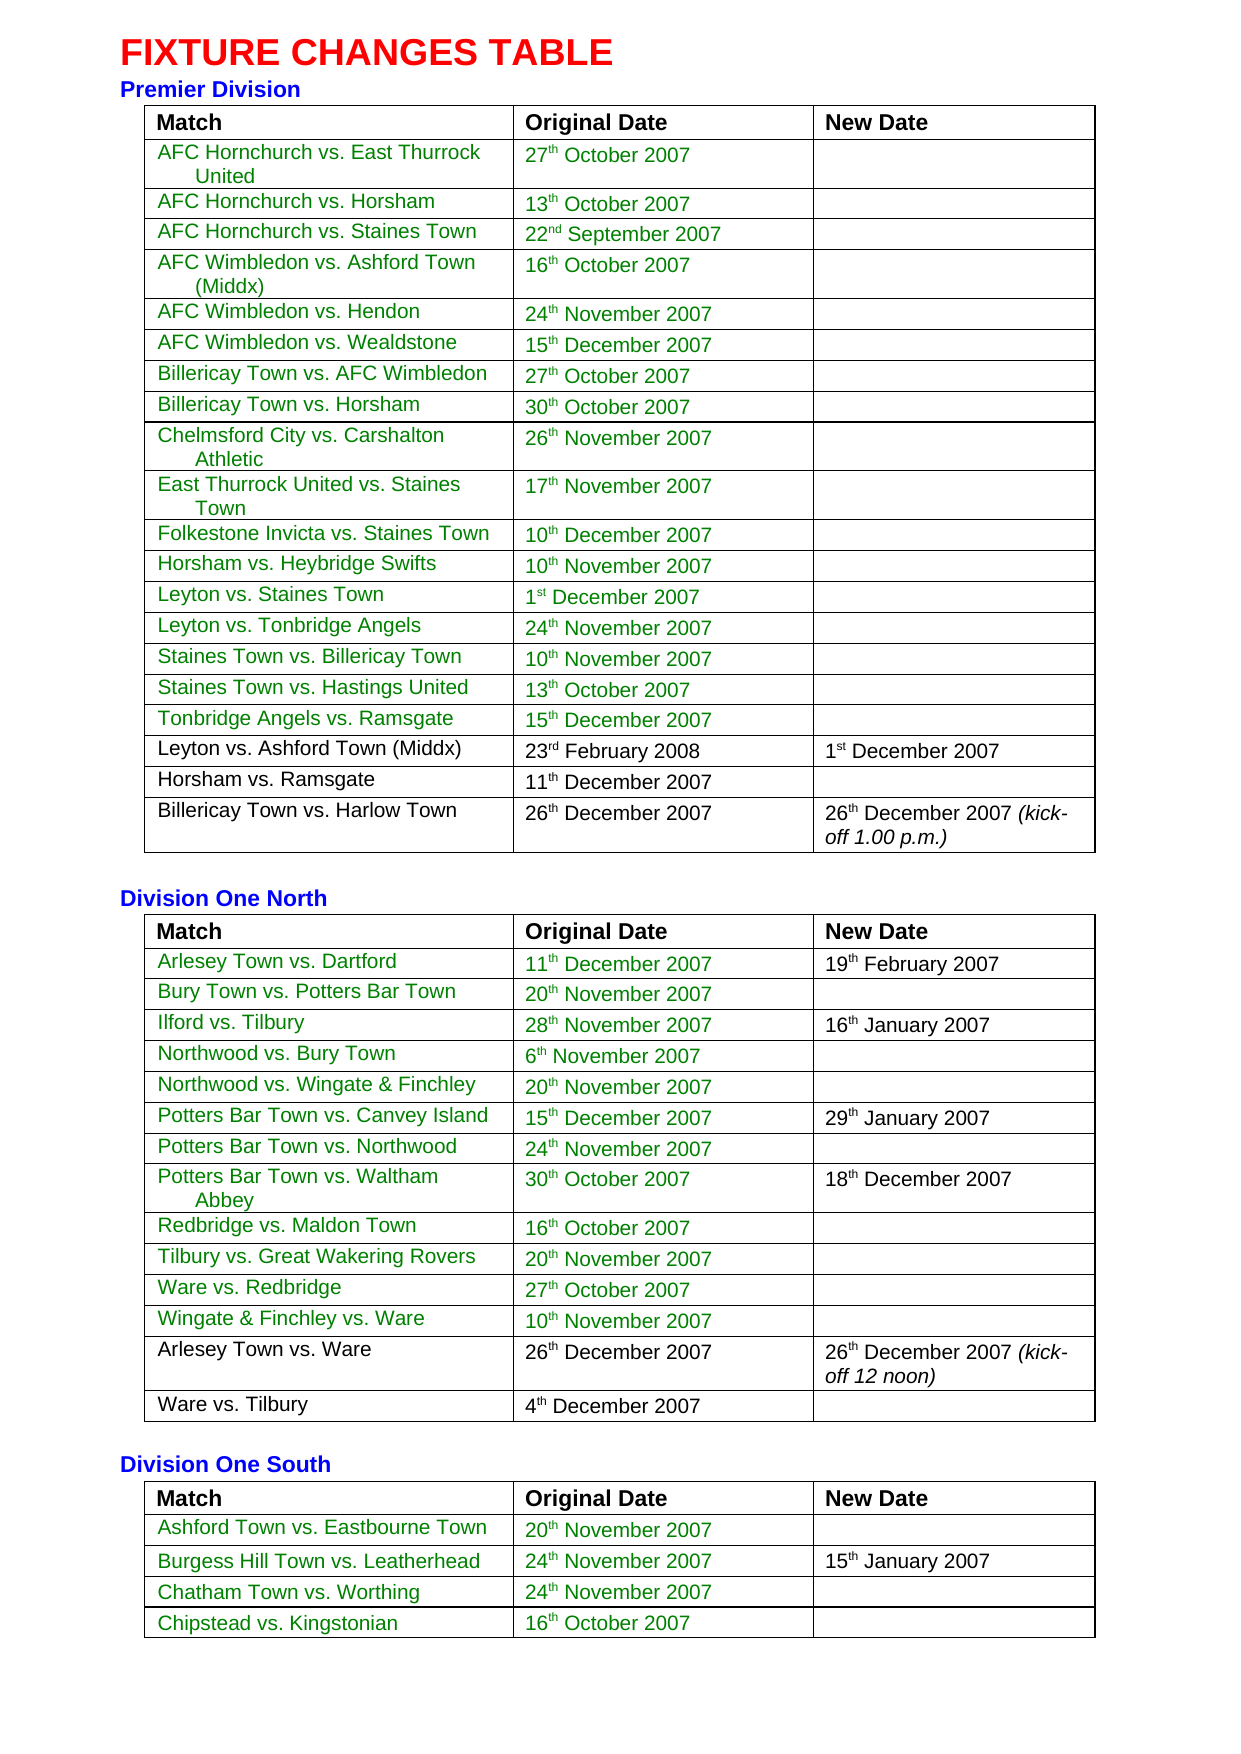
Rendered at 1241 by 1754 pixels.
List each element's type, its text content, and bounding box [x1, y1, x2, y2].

table_cell 11th December 2007 [514, 949, 813, 978]
table_cell vs. [145, 1515, 513, 1545]
table_cell AFC vs. Hendon [145, 299, 513, 329]
table_cell AFC Hornchurch vs. [145, 219, 513, 249]
table_cell East Thurrock United vs. [145, 471, 513, 519]
table_cell Billericay Town vs. AFC [145, 361, 513, 391]
table_cell 26th December 2007 (kick-off 1.00 p.m.) [814, 798, 1094, 852]
table_header New Date [814, 1482, 1094, 1514]
table_cell [814, 1213, 1094, 1243]
table_cell 26th November 2007 [514, 423, 813, 470]
table_cell [814, 1515, 1094, 1545]
table_cell [814, 361, 1094, 391]
table_cell 16th January 2007 [814, 1010, 1094, 1040]
table_cell [814, 705, 1094, 735]
table_cell Horsham vs. Ramsgate [145, 767, 513, 797]
table_cell 13th October 2007 [514, 675, 813, 704]
table_header Match [145, 915, 513, 947]
table_cell 20th November 2007 [514, 1515, 813, 1545]
table_cell 15th December 2007 [514, 330, 813, 360]
table_cell vs. Leatherhead [145, 1546, 513, 1576]
table_cell [814, 330, 1094, 360]
table_cell Tilbury vs. Great Wakering Rovers [145, 1244, 513, 1274]
table_header New Date [814, 915, 1094, 947]
table_cell 24th November 2007 [514, 1134, 813, 1163]
table_cell 28th November 2007 [514, 1010, 813, 1040]
table_cell 20th November 2007 [514, 979, 813, 1009]
table_cell Redbridge vs. [145, 1213, 513, 1243]
table_cell 30th October 2007 [514, 392, 813, 421]
table_cell Billericay Town vs. [145, 798, 513, 852]
table_header New Date [814, 106, 1094, 138]
table_header Original Date [514, 915, 813, 947]
table_cell 10th December 2007 [514, 520, 813, 550]
table_cell [814, 471, 1094, 519]
table_cell 18th December 2007 [814, 1164, 1094, 1212]
table_cell [814, 219, 1094, 249]
table_cell 24th November 2007 [514, 613, 813, 643]
table_cell AFC Wimbledon vs. (Middx) [145, 250, 513, 298]
table_cell 26th December 2007 (kick-off 12 noon) [814, 1337, 1094, 1390]
table_cell 11th December 2007 [514, 767, 813, 797]
table_cell [814, 299, 1094, 329]
table_cell vs. Abbey [145, 1164, 513, 1212]
table_cell 24th November 2007 [514, 1546, 813, 1576]
table_cell 19th February 2007 [814, 949, 1094, 978]
table_cell 27th October 2007 [514, 1275, 813, 1305]
table_cell [814, 551, 1094, 581]
table_cell [814, 520, 1094, 550]
table_cell Ware vs. Tilbury [145, 1391, 513, 1421]
table_cell 26th December 2007 [514, 798, 813, 852]
table_cell [814, 250, 1094, 298]
table_cell [814, 1041, 1094, 1071]
table_cell 27th October 2007 [514, 140, 813, 187]
table_cell 10th November 2007 [514, 551, 813, 581]
table_cell [814, 140, 1094, 187]
text FIXTURE CHANGES TABLE [120, 30, 1141, 73]
table_header Match [145, 1482, 513, 1514]
table_cell Horsham vs. Heybridge Swifts [145, 551, 513, 581]
table_cell 16th October 2007 [514, 1608, 813, 1637]
table_cell 1st December 2007 [814, 736, 1094, 766]
table_cell vs. [145, 949, 513, 978]
table_cell 16th October 2007 [514, 1213, 813, 1243]
table_header Match [145, 106, 513, 138]
table_cell Leyton vs. [145, 582, 513, 612]
table_header Original Date [514, 106, 813, 138]
table_cell 30th October 2007 [514, 1164, 813, 1212]
table_cell 22nd September 2007 [514, 219, 813, 249]
table_cell 26th December 2007 [514, 1337, 813, 1390]
table_cell Folkestone Invicta vs. [145, 520, 513, 550]
table_cell Chipstead vs. Kingstonian [145, 1608, 513, 1637]
table_cell 24th November 2007 [514, 1577, 813, 1606]
table_cell Leyton vs. Tonbridge Angels [145, 613, 513, 643]
text Division One South [120, 1451, 1150, 1478]
table_cell Bury Town vs. [145, 979, 513, 1009]
table_header Original Date [514, 1482, 813, 1514]
table_cell 24th November 2007 [514, 299, 813, 329]
table_cell vs. [145, 1577, 513, 1606]
table_cell 20th November 2007 [514, 1244, 813, 1274]
table_cell Northwood vs. Bury Town [145, 1041, 513, 1071]
table_cell 17th November 2007 [514, 471, 813, 519]
table_cell [814, 392, 1094, 421]
table_cell [814, 1306, 1094, 1336]
table_cell [814, 1244, 1094, 1274]
table_cell AFC Hornchurch vs. United [145, 140, 513, 187]
table_cell vs. [145, 1103, 513, 1132]
table_cell 15th January 2007 [814, 1546, 1094, 1576]
table_cell 29th January 2007 [814, 1103, 1094, 1132]
table_cell [814, 582, 1094, 612]
table_cell 1st December 2007 [514, 582, 813, 612]
table_cell 4th December 2007 [514, 1391, 813, 1421]
table_cell [814, 1134, 1094, 1163]
table_cell [814, 1275, 1094, 1305]
table_cell Ware vs. Redbridge [145, 1275, 513, 1305]
table_cell Northwood vs. Wingate & Finchley [145, 1072, 513, 1102]
table_cell [814, 1608, 1094, 1637]
table_cell vs. Billericay Town [145, 644, 513, 673]
table_cell [814, 644, 1094, 673]
text Division One North [120, 885, 1150, 911]
table_cell 27th October 2007 [514, 361, 813, 391]
table_cell [814, 613, 1094, 643]
table_cell vs. Ware [145, 1337, 513, 1390]
table_cell [814, 189, 1094, 218]
table_cell AFC Hornchurch vs. Horsham [145, 189, 513, 218]
table_cell Tonbridge Angels vs. Ramsgate [145, 705, 513, 735]
table_cell [814, 1577, 1094, 1606]
table_cell [814, 1391, 1094, 1421]
table_cell AFC vs. Wealdstone [145, 330, 513, 360]
table_cell [814, 1072, 1094, 1102]
table_cell 6th November 2007 [514, 1041, 813, 1071]
table_cell 15th December 2007 [514, 705, 813, 735]
table_cell vs. Northwood [145, 1134, 513, 1163]
table_cell vs. United [145, 675, 513, 704]
table_cell 16th October 2007 [514, 250, 813, 298]
table_cell 23rd February 2008 [514, 736, 813, 766]
table_cell 13th October 2007 [514, 189, 813, 218]
table_cell 15th December 2007 [514, 1103, 813, 1132]
table_cell Ilford vs. Tilbury [145, 1010, 513, 1040]
table_cell [814, 423, 1094, 470]
table_cell Wingate & Finchley vs. Ware [145, 1306, 513, 1336]
table_cell 20th November 2007 [514, 1072, 813, 1102]
table_cell 10th November 2007 [514, 644, 813, 673]
text Premier Division [120, 76, 1150, 102]
table_cell Billericay Town vs. Horsham [145, 392, 513, 421]
table_cell Leyton vs. (Middx) [145, 736, 513, 766]
table_cell 10th November 2007 [514, 1306, 813, 1336]
table_cell [814, 767, 1094, 797]
table_cell [814, 675, 1094, 704]
table_cell [814, 979, 1094, 1009]
table_cell vs. Carshalton Athletic [145, 423, 513, 470]
